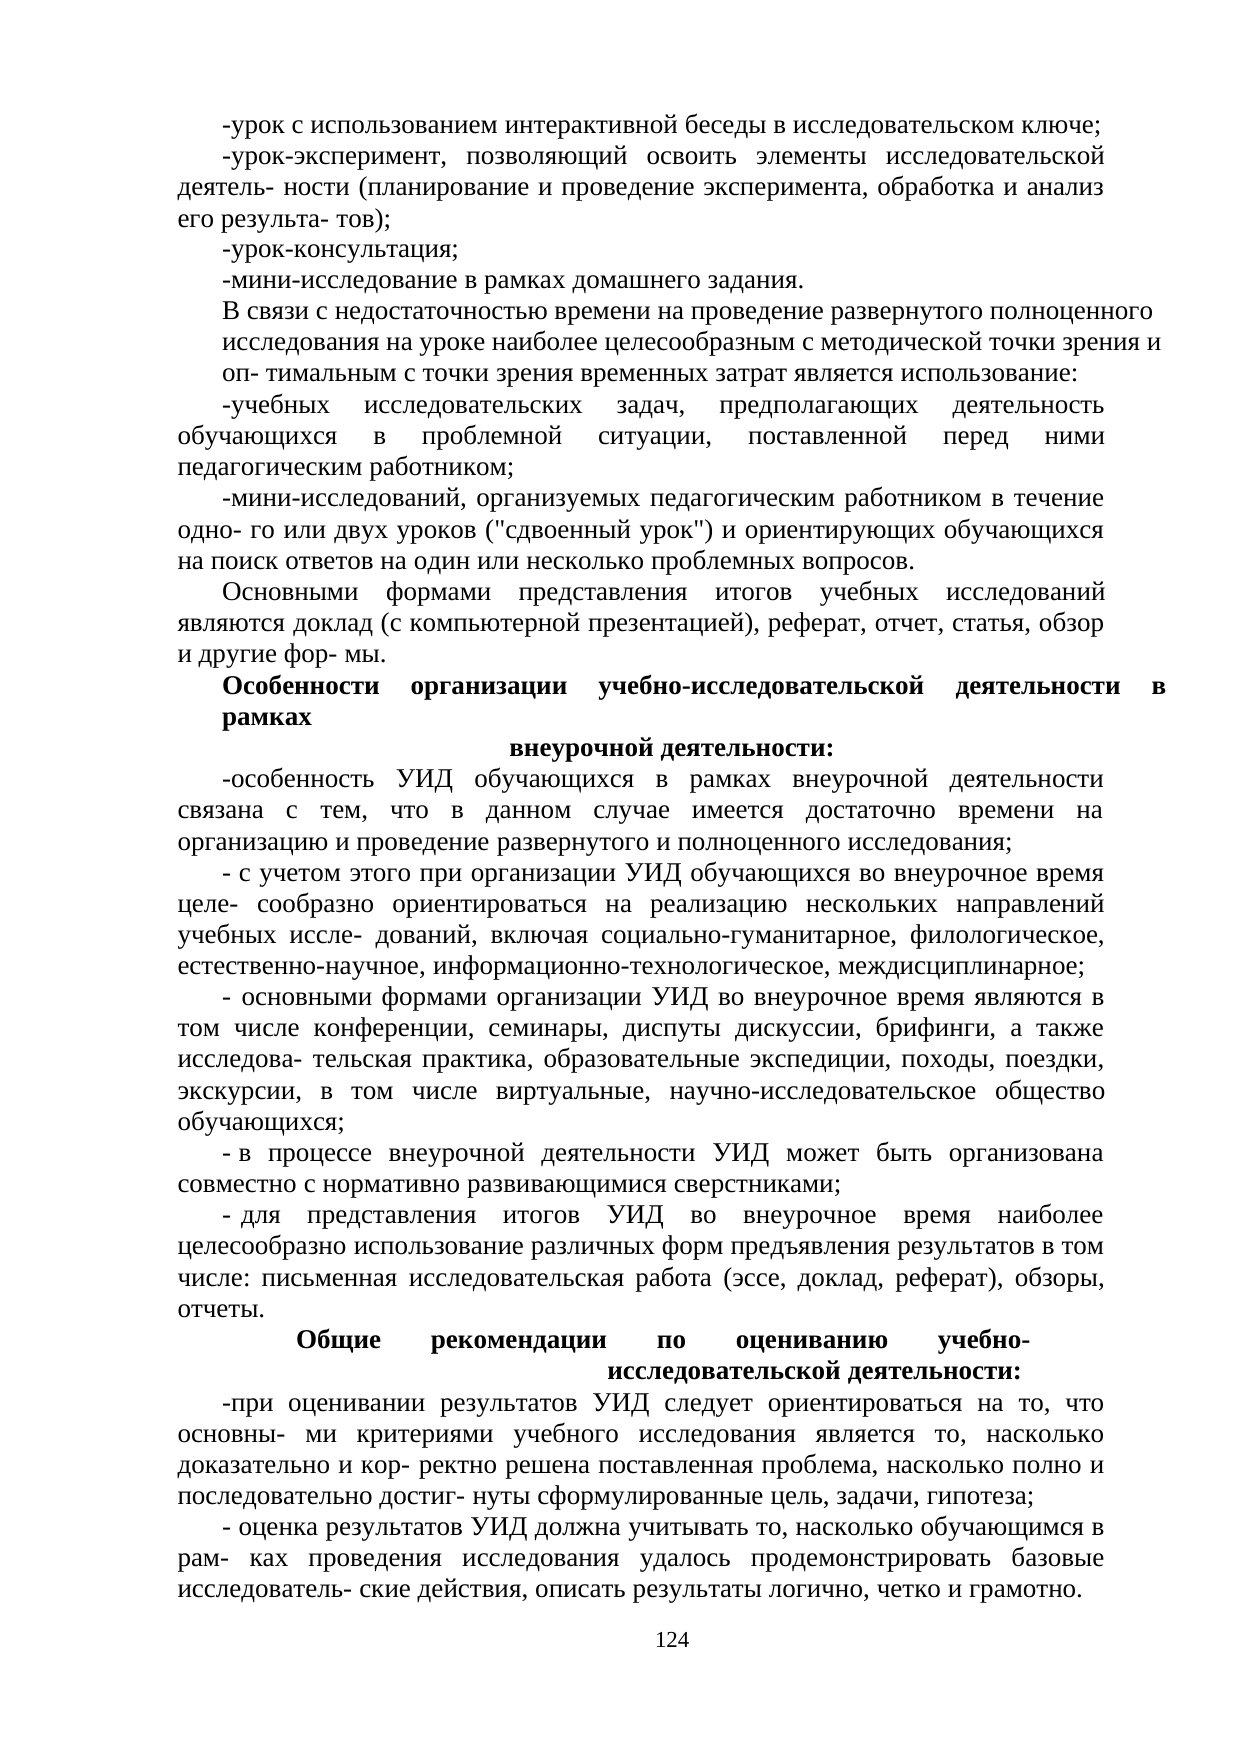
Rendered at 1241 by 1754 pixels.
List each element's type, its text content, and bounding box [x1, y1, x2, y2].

list с учетом этого при организации УИД обучающихся во внеурочное время целе- сообразно ориентироваться на реализацию нескольких направлений учебных иссле- дований, включая социально-гуманитарное, филологическое, естественно-научное, информационно-технологическое, междисциплинарное; [177, 856, 1105, 980]
text -мини-исследований, организуемых педагогическим работником в течение одно- го или двух уроков ("сдвоенный урок") и ориентирующих обучающихся на поиск ответов на один или несколько проблемных вопросов. [177, 482, 1105, 575]
text В связи с недостаточностью времени на проведение развернутого полноценного исследования на уроке наиболее целесообразным с методической точки зрения и оп- тимальным с точки зрения временных затрат является использование: [222, 295, 1166, 388]
text внеурочной деятельности: [509, 732, 1166, 762]
subtitle Особенности организации учебно-исследовательской деятельности в рамках [222, 669, 1166, 732]
subtitle Общие рекомендации по оцениванию учебно-исследовательской деятельности: [296, 1323, 1031, 1386]
text -учебных исследовательских задач, предполагающих деятельность обучающихся в проблемной ситуации, поставленной перед ними педагогическим работником; [177, 388, 1105, 482]
list основными формами организации УИД во внеурочное время являются в том числе конференции, семинары, диспуты дискуссии, брифинги, а также исследова- тельская практика, образовательные экспедиции, походы, поездки, экскурсии, в том числе виртуальные, научно-исследовательское общество обучающихся; [177, 980, 1105, 1136]
list в процессе внеурочной деятельности УИД может быть организована совместно с нормативно развивающимися сверстниками; [177, 1136, 1105, 1198]
text -урок-эксперимент, позволяющий освоить элементы исследовательской деятель- ности (планирование и проведение эксперимента, обработка и анализ его результа- тов); [177, 139, 1105, 233]
text -мини-исследование в рамках домашнего задания. [222, 264, 1166, 295]
text -при оценивании результатов УИД следует ориентироваться на то, что основны- ми критериями учебного исследования является то, насколько доказательно и кор- ректно решена поставленная проблема, насколько полно и последовательно достиг- нуты сформулированные цель, задачи, гипотеза; [177, 1386, 1105, 1510]
text -урок с использованием интерактивной беседы в исследовательском ключе; [222, 108, 1166, 139]
list оценка результатов УИД должна учитывать то, насколько обучающимся в рам- ках проведения исследования удалось продемонстрировать базовые исследователь- ские действия, описать результаты логично, четко и грамотно. [177, 1510, 1105, 1604]
text Основными формами представления итогов учебных исследований являются доклад (с компьютерной презентацией), реферат, отчет, статья, обзор и другие фор- мы. [177, 575, 1106, 668]
text -особенность УИД обучающихся в рамках внеурочной деятельности связана с тем, что в данном случае имеется достаточно времени на организацию и проведение развернутого и полноценного исследования; [177, 762, 1104, 856]
list для представления итогов УИД во внеурочное время наиболее целесообразно использование различных форм предъявления результатов в том числе: письменная исследовательская работа (эссе, доклад, реферат), обзоры, отчеты. [177, 1198, 1105, 1323]
text -урок-консультация; [222, 233, 1166, 264]
